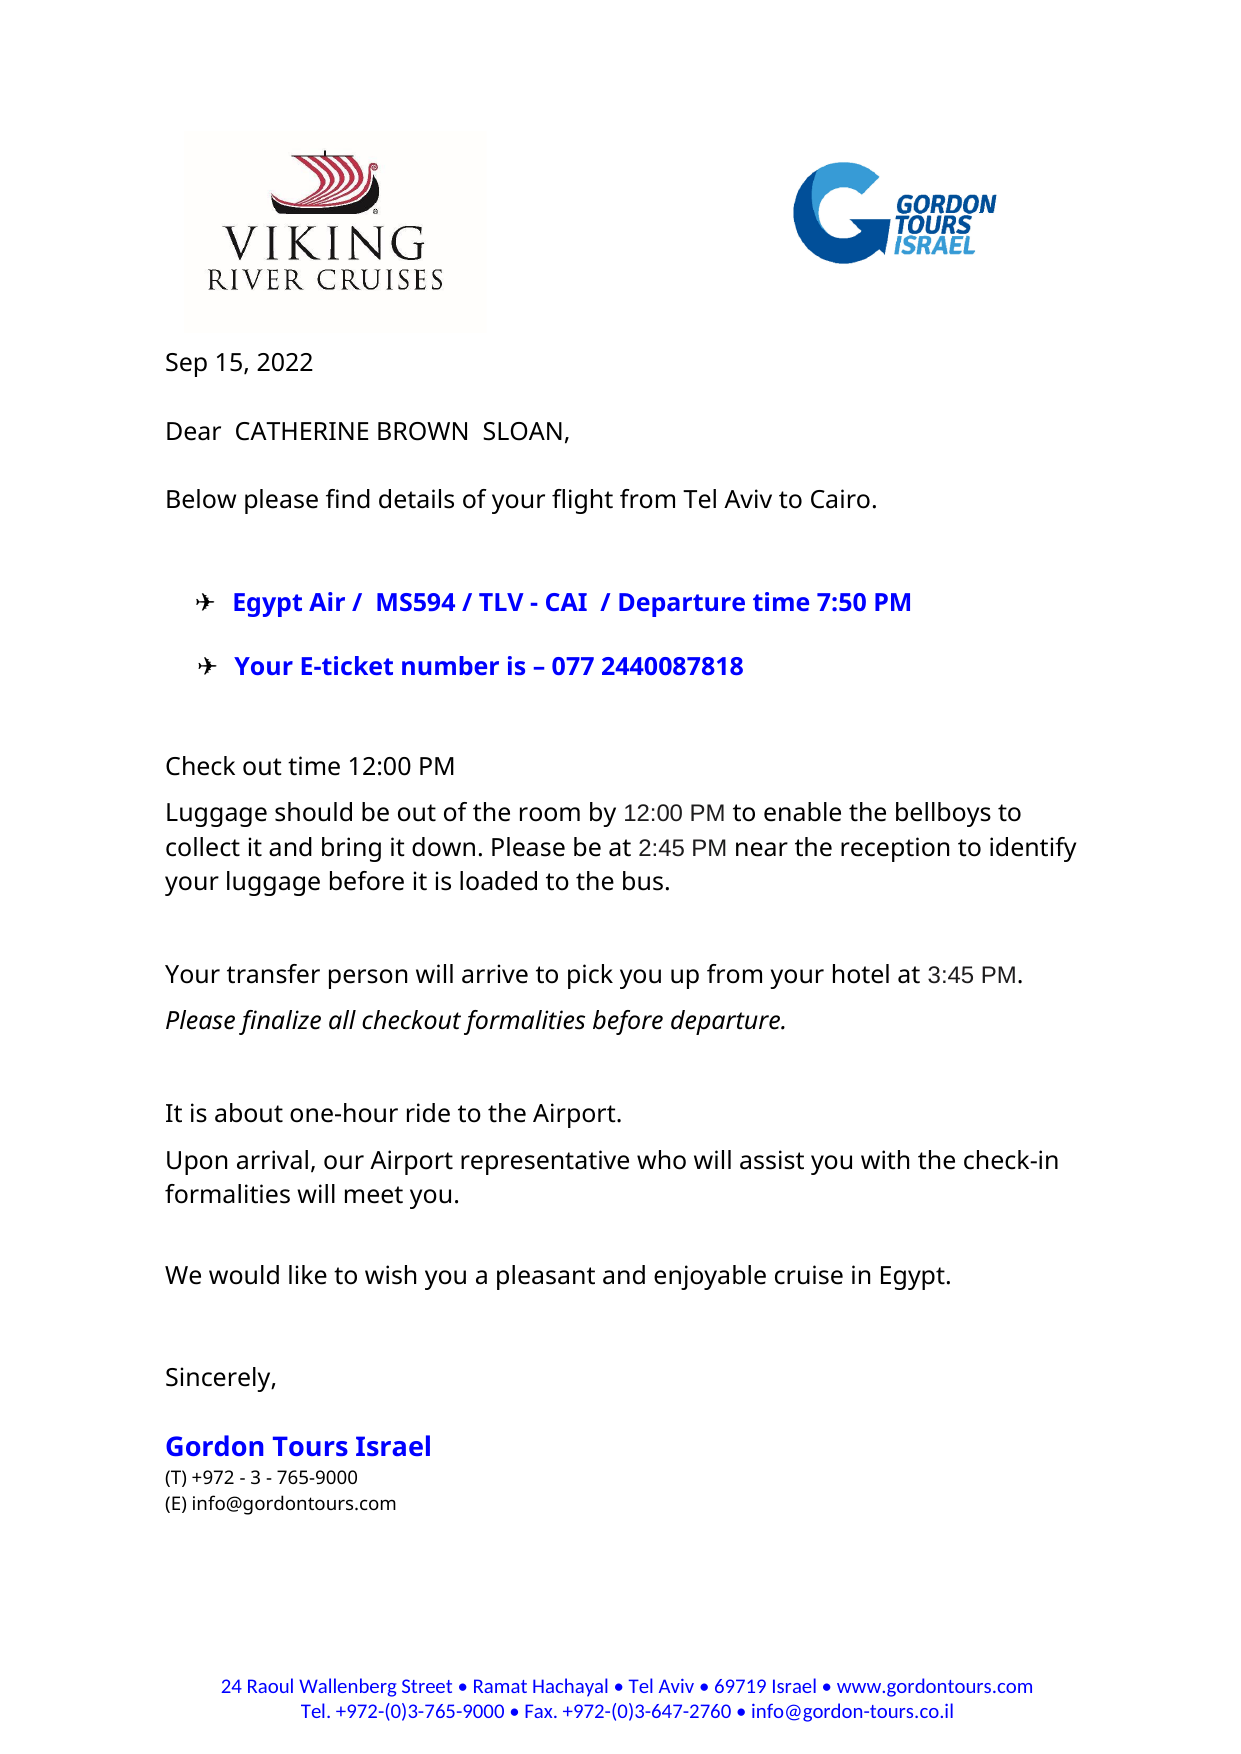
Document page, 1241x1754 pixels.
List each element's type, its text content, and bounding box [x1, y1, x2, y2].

text Your transfer person will arrive to pick you up from your hotel at 3:45 PM. [165, 956, 1090, 990]
text Sincerely, [165, 1359, 1090, 1393]
text Check out time 12:00 PM [165, 748, 1090, 783]
text Below please find details of your flight from Tel Aviv to Cairo. [165, 481, 1090, 515]
text Sep 15, 2022 [165, 345, 1090, 379]
text Please finalize all checkout formalities before departure. [165, 1003, 1090, 1037]
text (E) info@gordontours.com [165, 1490, 1090, 1516]
list Your E-ticket number is – 077 2440087818 [197, 638, 1090, 689]
table_header [165, 121, 626, 343]
text Gordon Tours Israel [165, 1428, 1090, 1464]
text We would like to wish you a pleasant and enjoyable cruise in Egypt. [165, 1257, 1090, 1291]
text (T) +972 - 3 - 765-9000 [165, 1464, 1090, 1490]
text Upon arrival, our Airport representative who will assist you with the check-in formalities will meet you. [165, 1143, 1090, 1211]
text Luggage should be out of the room by 12:00 PM to enable the bellboys to collect it and bring it down. Please be at 2:45 PM near the reception to identify your luggage before it is loaded to the bus. [165, 795, 1090, 897]
list Egypt Air / MS594 / TLV - CAI / Departure time 7:50 PM [194, 574, 1090, 626]
picture [730, 121, 1090, 324]
text It is about one-hour ride to the Airport. [165, 1096, 1090, 1130]
text Dear CATHERINE BROWN SLOAN, [165, 413, 1090, 447]
picture [183, 131, 487, 333]
table_header [628, 121, 1089, 343]
